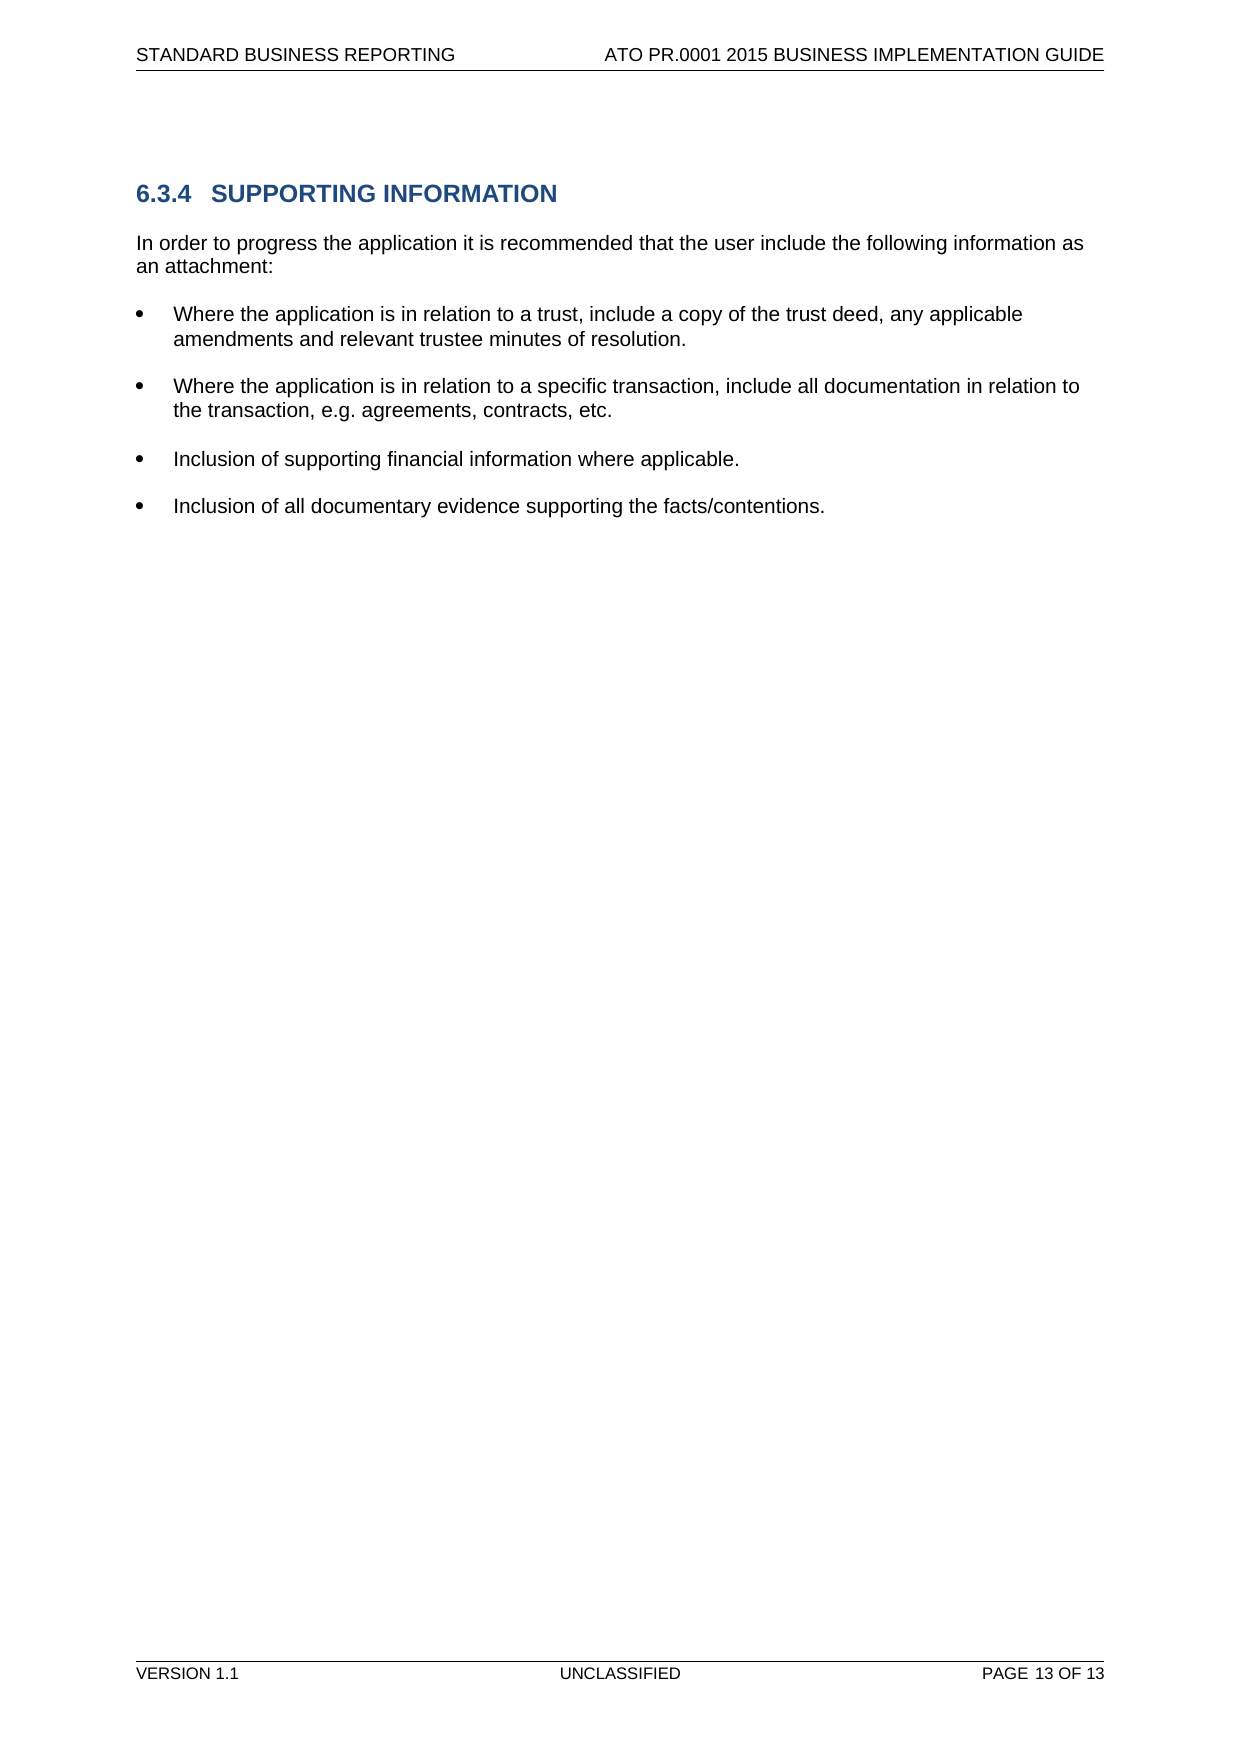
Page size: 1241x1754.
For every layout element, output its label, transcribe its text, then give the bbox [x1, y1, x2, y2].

list Where the application is in relation to a trust, include a copy of the trust deed, any applicable amendments and relevant trustee minutes of resolution. [136, 302, 1104, 350]
text In order to progress the application it is recommended that the user include the following information as an attachment: [136, 230, 1104, 278]
list Inclusion of supporting financial information where applicable. [136, 446, 1104, 470]
list Where the application is in relation to a specific transaction, include all documentation in relation to the transaction, e.g. agreements, contracts, etc. [136, 374, 1104, 422]
list Supporting information [136, 179, 1104, 207]
list Inclusion of all documentary evidence supporting the facts/contentions. [136, 494, 1104, 518]
